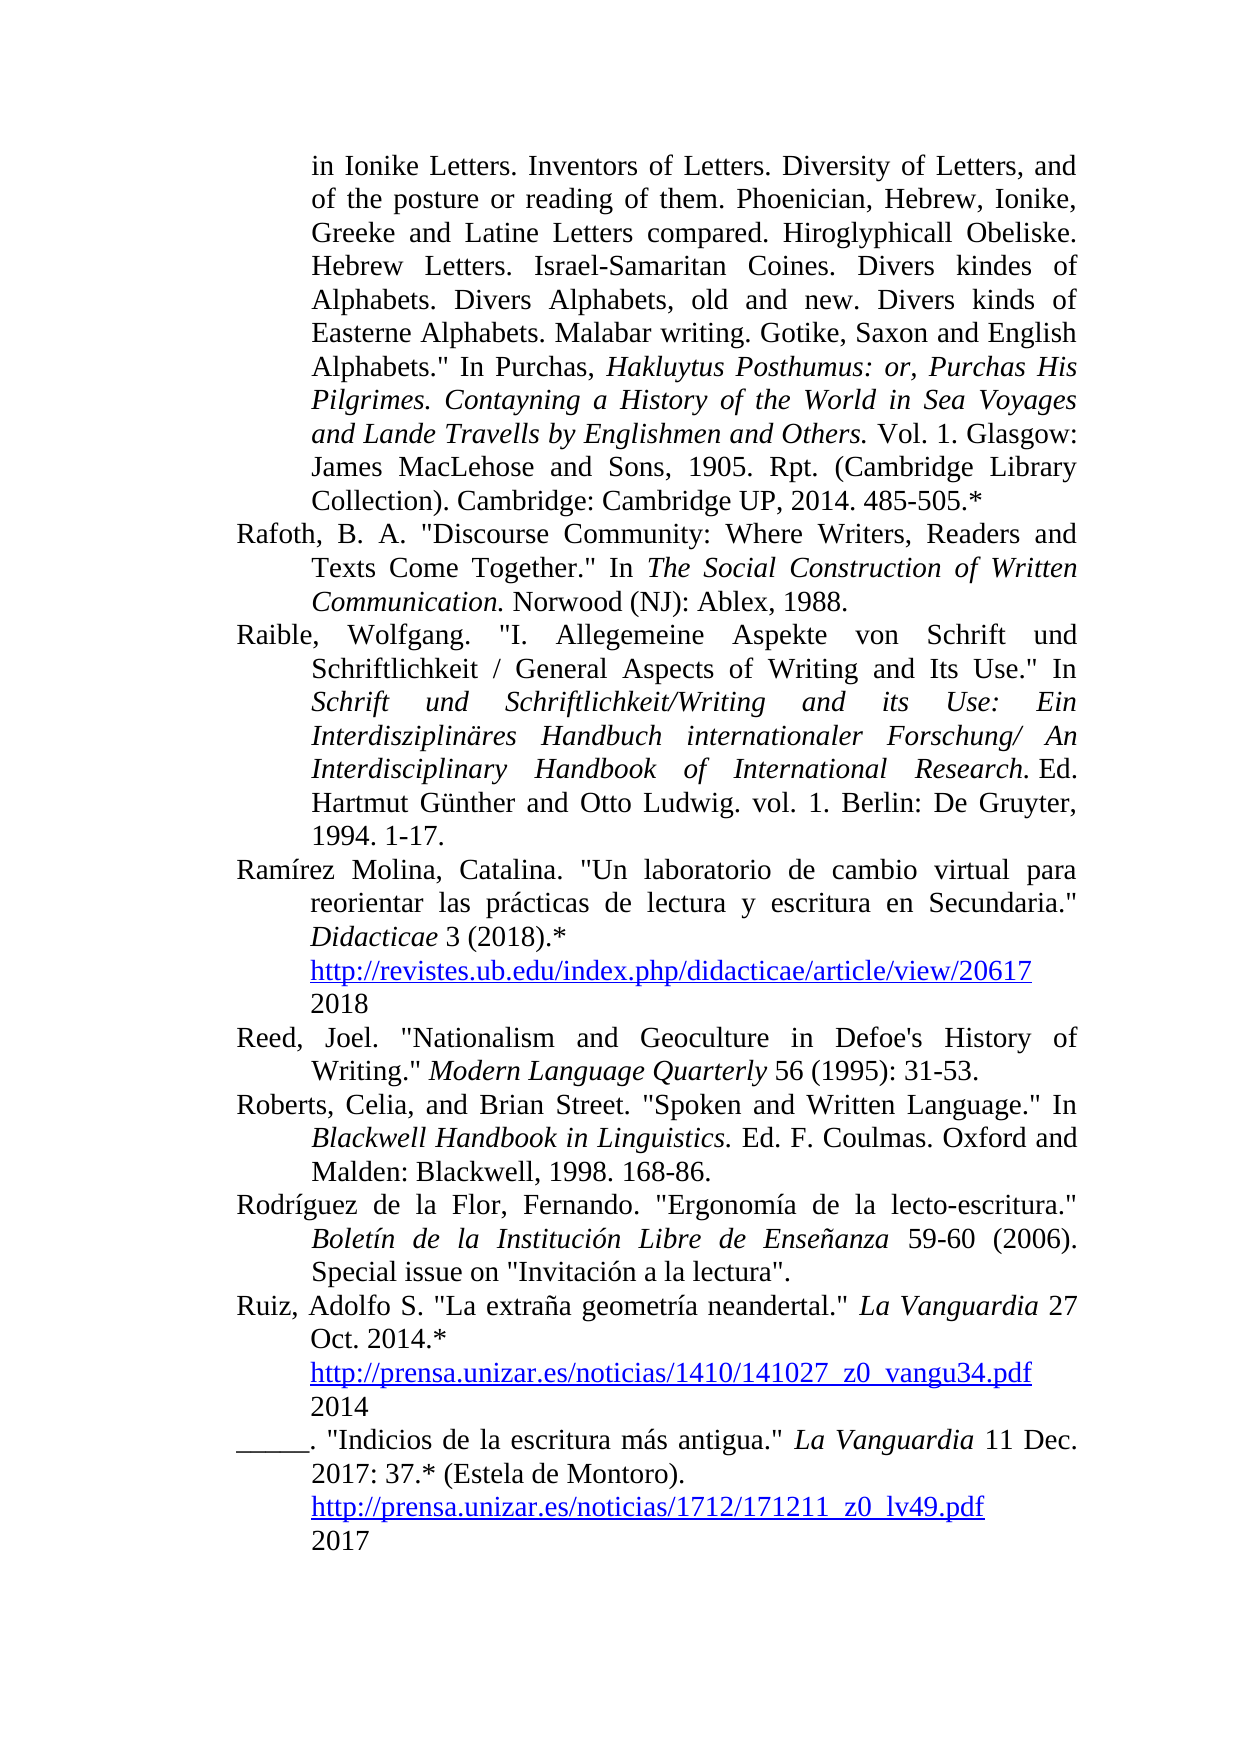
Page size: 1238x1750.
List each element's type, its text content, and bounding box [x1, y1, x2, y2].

text Raible, Wolfgang. "I. Allegemeine Aspekte von Schrift und Schriftlichkeit / General Aspects of Writing and Its Use." In Schrift und Schriftlichkeit/Writing and its Use: Ein Interdisziplinäres Handbuch internationaler Forschung/ An Interdisciplinary Handbook of International Research. Ed. Hartmut Günther and Otto Ludwig. vol. 1. Berlin: De Gruyter, 1994. 1-17. [236, 617, 1078, 852]
text Reed, Joel. "Nationalism and Geoculture in Defoe's History of Writing." Modern Language Quarterly 56 (1995): 31-53. [236, 1020, 1078, 1087]
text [236, 148, 1078, 517]
text Rafoth, B. A. "Discourse Community: Where Writers, Readers and Texts Come Together." In The Social Construction of Written Communication. Norwood (NJ): Ablex, 1988. [236, 517, 1078, 617]
text http://prensa.unizar.es/noticias/1712/171211_z0_lv49.pdf [236, 1489, 1078, 1523]
text http://revistes.ub.edu/index.php/didacticae/article/view/20617 [236, 953, 1078, 986]
text 2014 [236, 1389, 1078, 1422]
text Ruiz, Adolfo S. "La extraña geometría neandertal." La Vanguardia 27 Oct. 2014.* [236, 1288, 1078, 1355]
text Ramírez Molina, Catalina. "Un laboratorio de cambio virtual para reorientar las prácticas de lectura y escritura en Secundaria." Didacticae 3 (2018).* [236, 852, 1078, 953]
text Rodríguez de la Flor, Fernando. "Ergonomía de la lecto-escritura." Boletín de la Institución Libre de Enseñanza 59-60 (2006). Special issue on "Invitación a la lectura". [236, 1187, 1078, 1288]
text _____. "Indicios de la escritura más antigua." La Vanguardia 11 Dec. 2017: 37.* (Estela de Montoro). [236, 1422, 1078, 1489]
text http://prensa.unizar.es/noticias/1410/141027_z0_vangu34.pdf [236, 1355, 1078, 1389]
text 2018 [236, 986, 1078, 1020]
text 2017 [236, 1523, 1078, 1556]
text Roberts, Celia, and Brian Street. "Spoken and Written Language." In Blackwell Handbook in Linguistics. Ed. F. Coulmas. Oxford and Malden: Blackwell, 1998. 168-86. [236, 1087, 1078, 1187]
